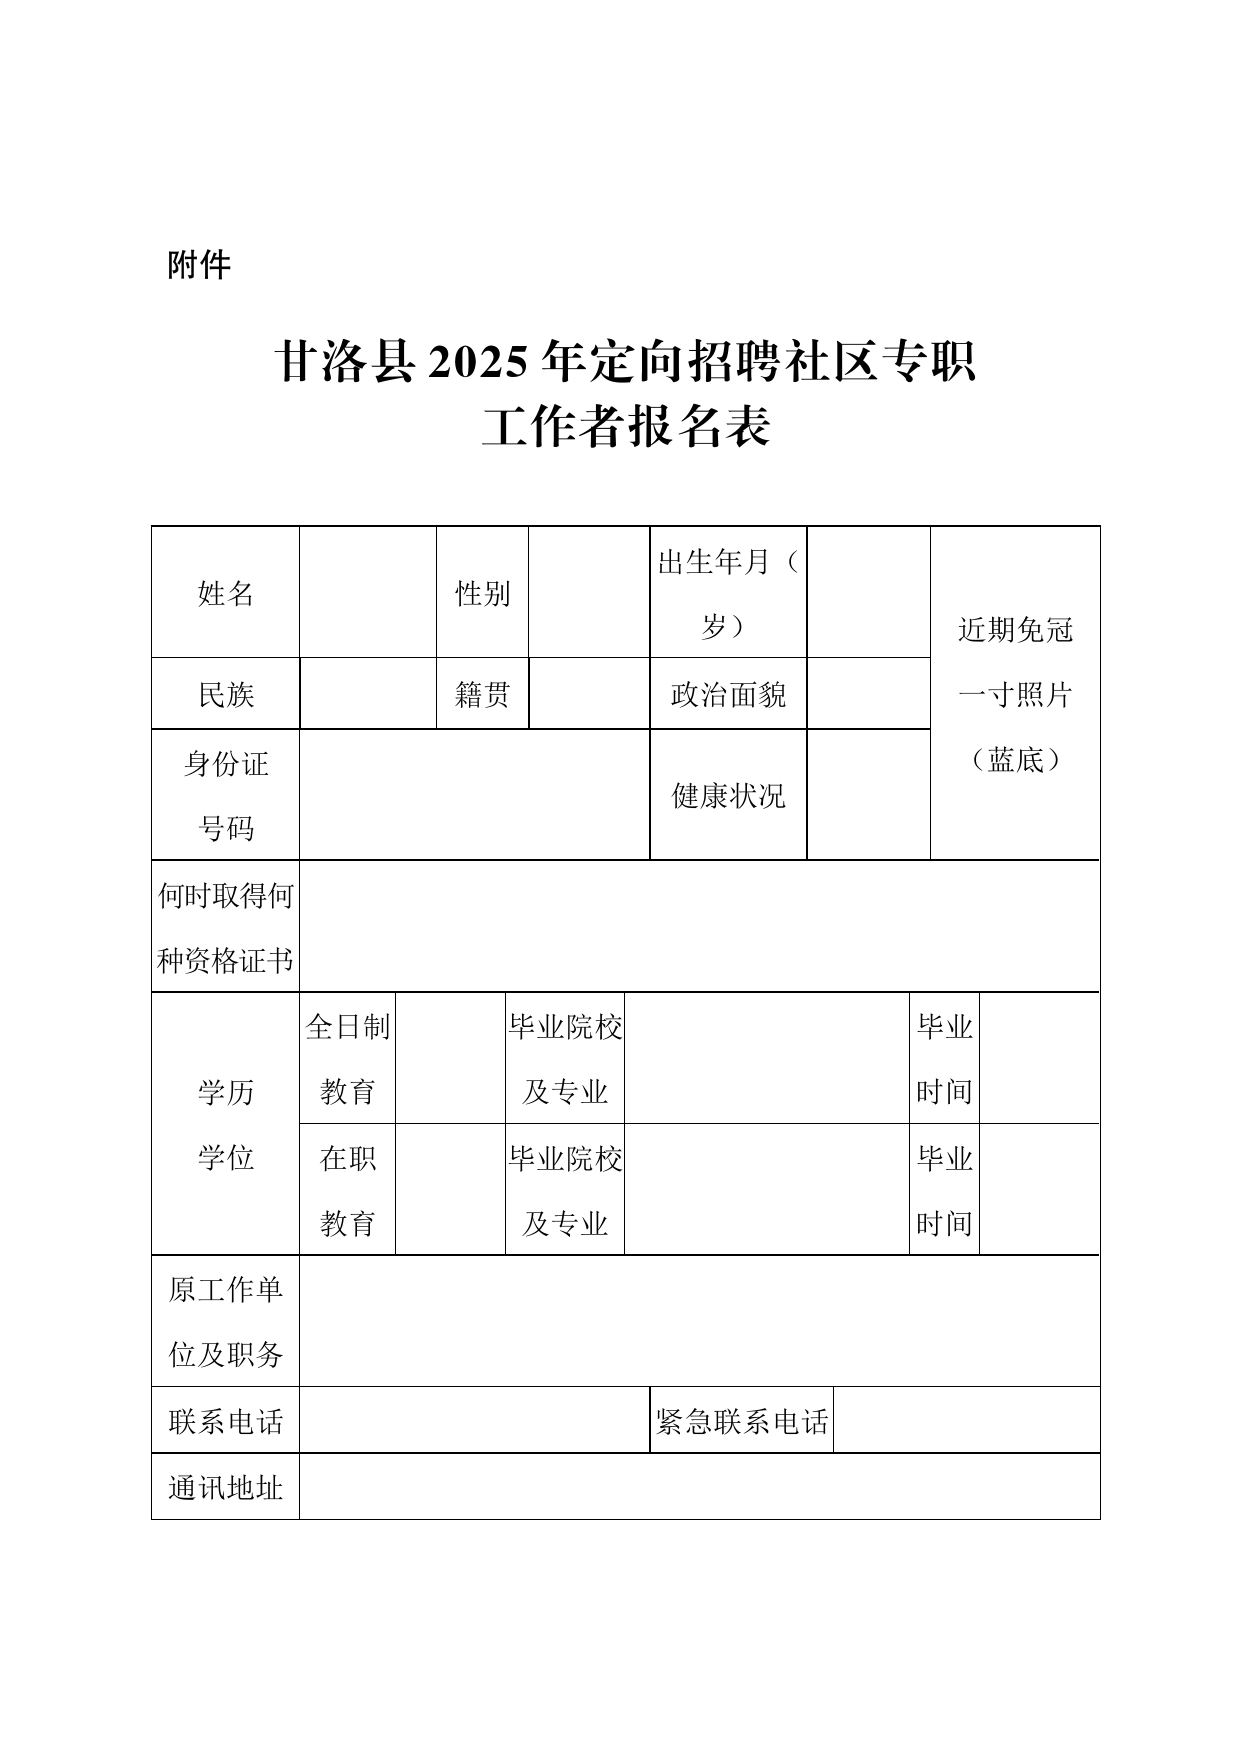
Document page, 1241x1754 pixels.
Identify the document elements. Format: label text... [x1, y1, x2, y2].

table_cell [300, 1387, 649, 1452]
table_cell 毕业院校及专业 [506, 993, 624, 1122]
table_cell [808, 730, 930, 859]
table_cell [980, 991, 1100, 1122]
table_cell [300, 859, 1100, 991]
table_header 姓名 [152, 527, 299, 657]
table_cell 学历 学位 [152, 993, 299, 1254]
table_cell 在职 教育 [300, 1124, 395, 1254]
text 甘洛县2025年定向招聘社区专职 工作者报名表 [165, 330, 1087, 460]
table_header [300, 527, 436, 657]
table_cell [625, 1124, 909, 1254]
table_cell [530, 658, 649, 728]
table_cell 籍贯 [437, 658, 528, 728]
table_cell 全日制教育 [300, 993, 395, 1122]
table_header 性别 [437, 527, 528, 657]
table_cell 紧急联系电话 [651, 1387, 833, 1452]
table_cell 毕业时间 [910, 1124, 979, 1254]
table_cell 政治面貌 [651, 658, 806, 728]
table_cell 何时取得何种资格证书 [152, 861, 299, 991]
table_cell 联系电话 [152, 1387, 299, 1452]
table_cell [980, 1123, 1100, 1254]
table_cell [300, 730, 649, 859]
table_cell 民族 [152, 658, 299, 728]
text 附件 [165, 233, 1087, 298]
table_header [808, 527, 930, 657]
table_cell [300, 1254, 1100, 1386]
table_cell [808, 658, 930, 728]
table_cell 健康状况 [651, 730, 806, 859]
table_header 近期免冠 一寸照片 （蓝底） [931, 527, 1100, 859]
table_cell 身份证 号码 [152, 730, 299, 859]
table_cell [300, 1454, 1100, 1519]
table_cell [625, 993, 909, 1122]
table_cell [834, 1387, 1100, 1452]
table_cell 毕业院校及专业 [506, 1124, 624, 1254]
table_cell [396, 993, 505, 1122]
table_header [529, 527, 649, 657]
table_cell [301, 658, 436, 728]
table_header 出生年月（ 岁） [651, 527, 806, 657]
table_cell [396, 1124, 505, 1254]
table_cell 原工作单 位及职务 [152, 1256, 299, 1386]
table_cell 毕业时间 [910, 993, 979, 1122]
table_cell 通讯地址 [152, 1454, 299, 1519]
